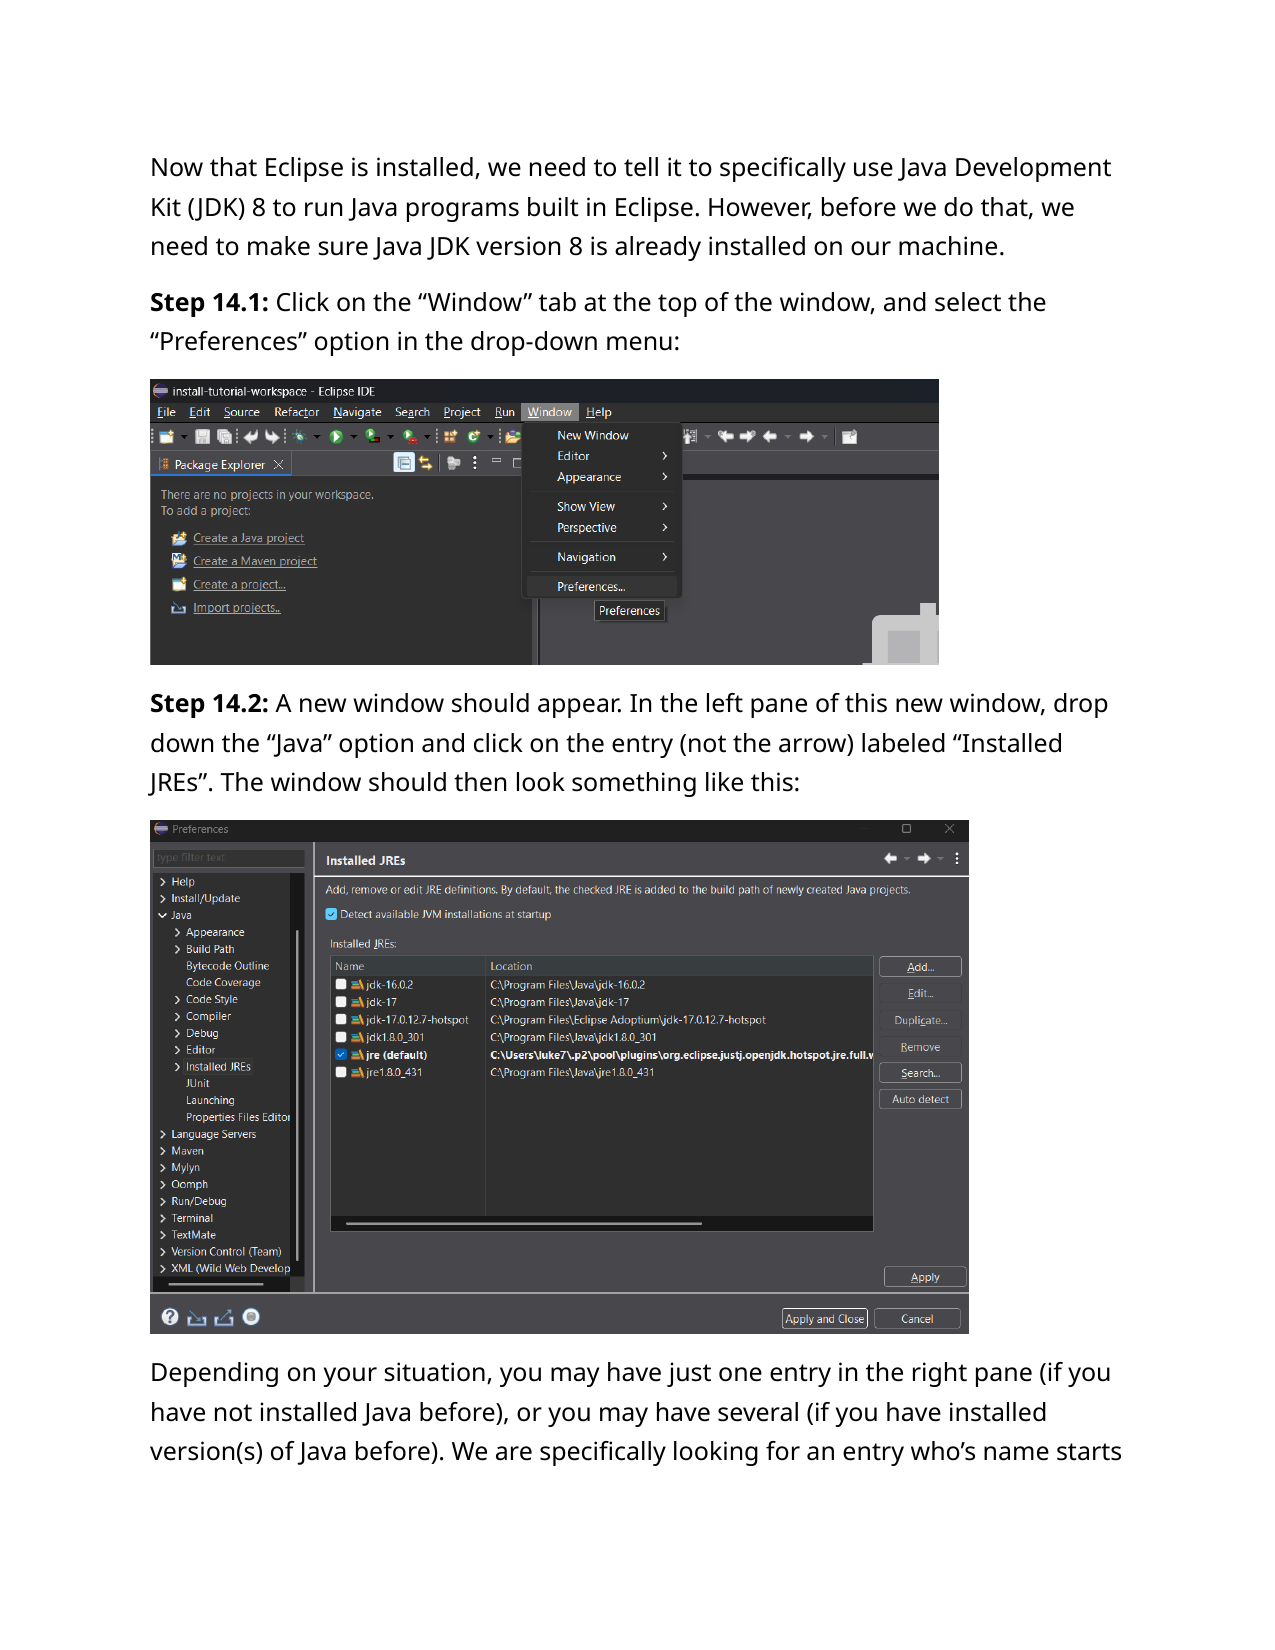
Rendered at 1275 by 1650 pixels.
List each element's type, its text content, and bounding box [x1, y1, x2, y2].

picture [150, 379, 939, 665]
text Step 14.2: A new window should appear. In the left pane of this new window, drop down the “Java” option and click on the entry (not the arrow) labeled “Installed JREs”. The window should then look something like this: [150, 686, 1125, 798]
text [150, 1355, 1125, 1467]
text Now that Eclipse is installed, we need to tell it to specifically use Java Development Kit (JDK) 8 to run Java programs built in Eclipse. However, before we do that, we need to make sure Java JDK version 8 is already installed on our machine. [150, 150, 1125, 262]
text Step 14.1: Click on the “Window” tab at the top of the window, and select the “Preferences” option in the drop-down menu: [150, 284, 1125, 357]
picture [150, 820, 969, 1334]
